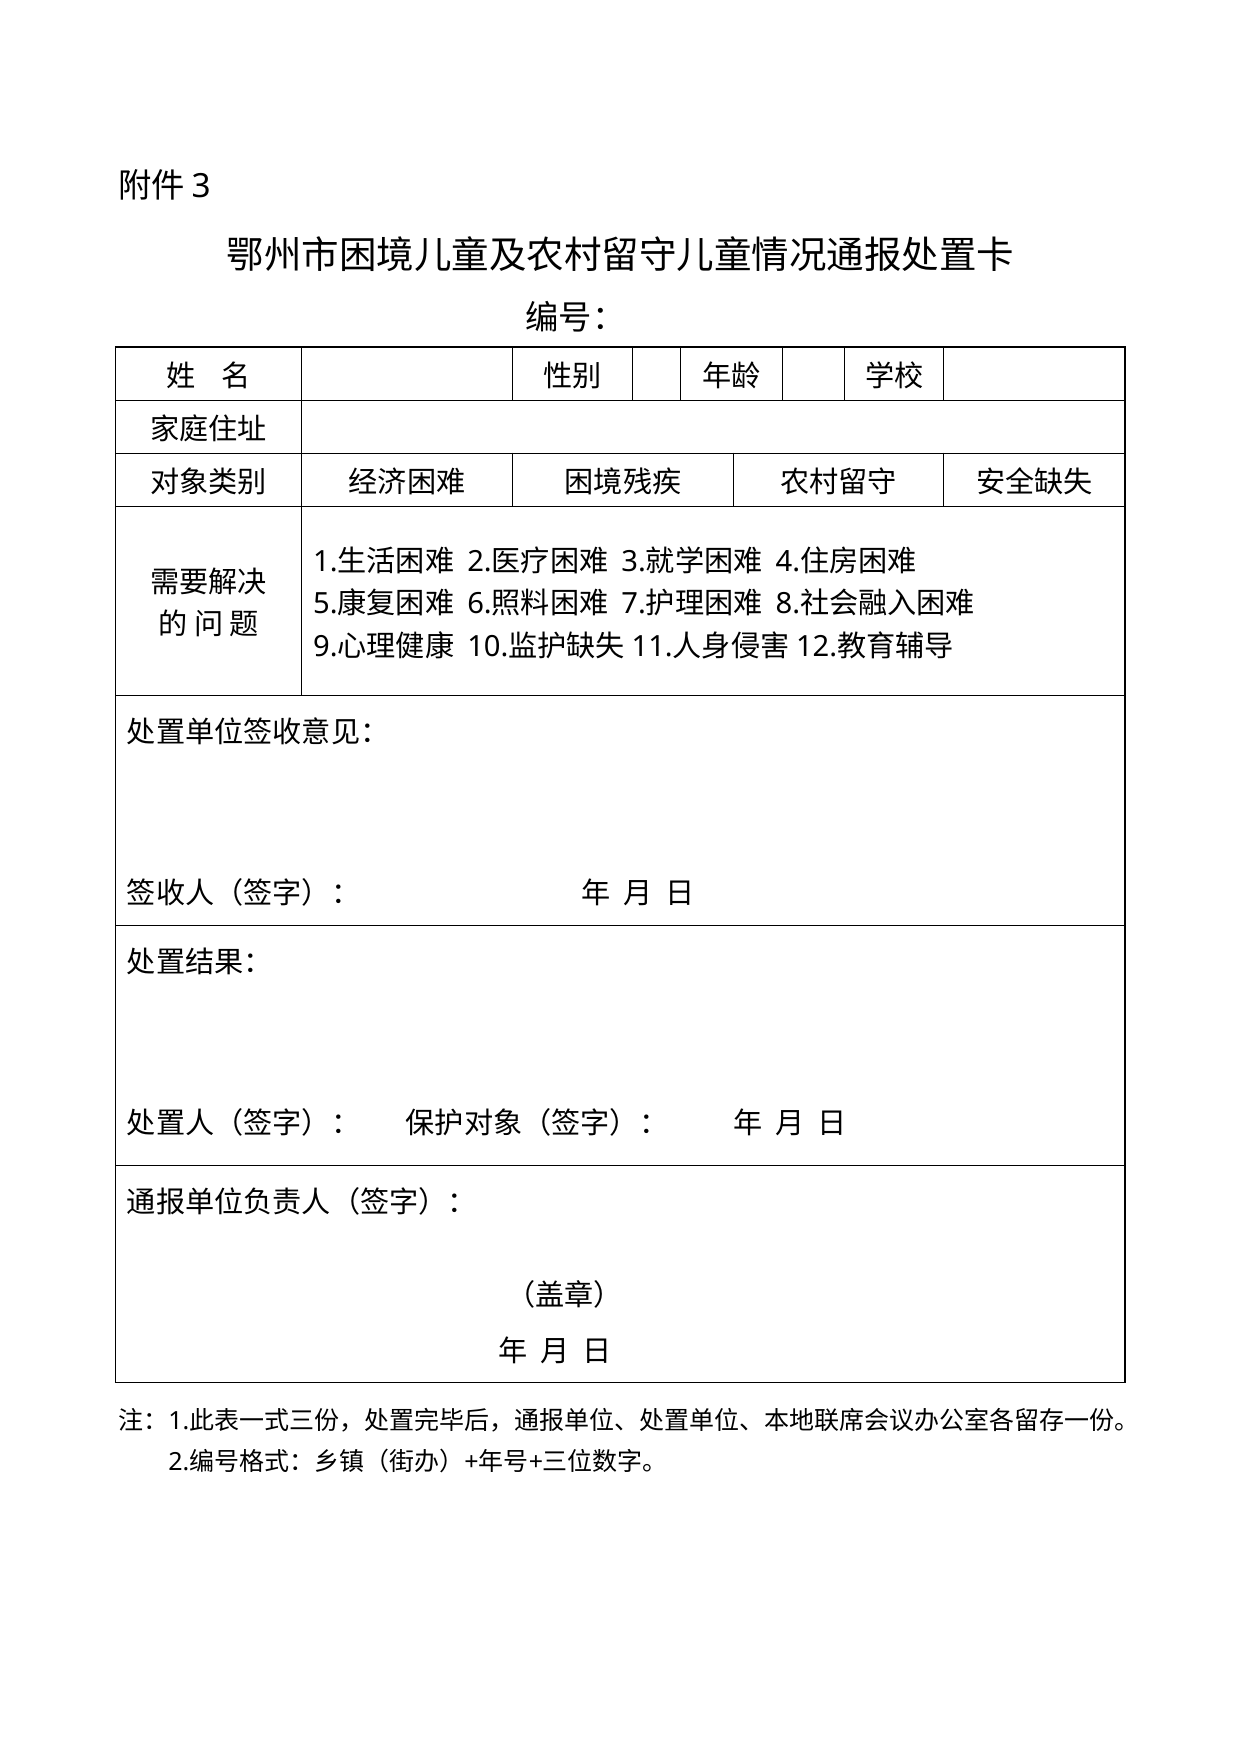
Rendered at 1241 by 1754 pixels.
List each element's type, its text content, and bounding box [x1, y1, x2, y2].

table_cell 对象类别 [116, 454, 301, 506]
table_header 学校 [845, 348, 943, 399]
table_cell 安全缺失 [944, 454, 1124, 506]
table_cell 农村留守 [734, 454, 943, 506]
table_cell 处置单位签收意见： 签收人（签字）： 年 月 日 [116, 696, 1124, 925]
table_cell 1.生活困难 2.医疗困难 3.就学困难 4.住房困难 5.康复困难 6.照料困难 7.护理困难 8.社会融入困难 9.心理健康 10.监护缺失 11.人身侵害 12.教育辅导 [302, 507, 1124, 695]
table_header [783, 348, 844, 399]
text 2.编号格式：乡镇（街办）+年号+三位数字。 [118, 1437, 1122, 1479]
table_header [633, 348, 680, 399]
table_cell 需要解决 的 问 题 [116, 507, 301, 695]
table_cell 困境残疾 [513, 454, 733, 506]
table_header 性别 [513, 348, 632, 399]
table_header [944, 348, 1124, 399]
table_cell [302, 401, 1124, 453]
table_cell 家庭住址 [116, 401, 301, 453]
table_cell 经济困难 [302, 454, 512, 506]
text 注：1.此表一式三份，处置完毕后，通报单位、处置单位、本地联席会议办公室各留存一份。 [118, 1396, 1122, 1437]
table_cell 处置结果： 处置人（签字）： 保护对象（签字）： 年 月 日 [116, 926, 1124, 1165]
table_header [302, 348, 512, 399]
table_header 姓 名 [116, 348, 301, 399]
table_header 年龄 [681, 348, 782, 399]
text 编号： [118, 283, 1122, 341]
table_cell 通报单位负责人（签字）： （盖章） 年 月 日 [116, 1166, 1124, 1382]
text 鄂州市困境儿童及农村留守儿童情况通报处置卡 [118, 210, 1122, 283]
text 附件3 [118, 148, 1122, 210]
